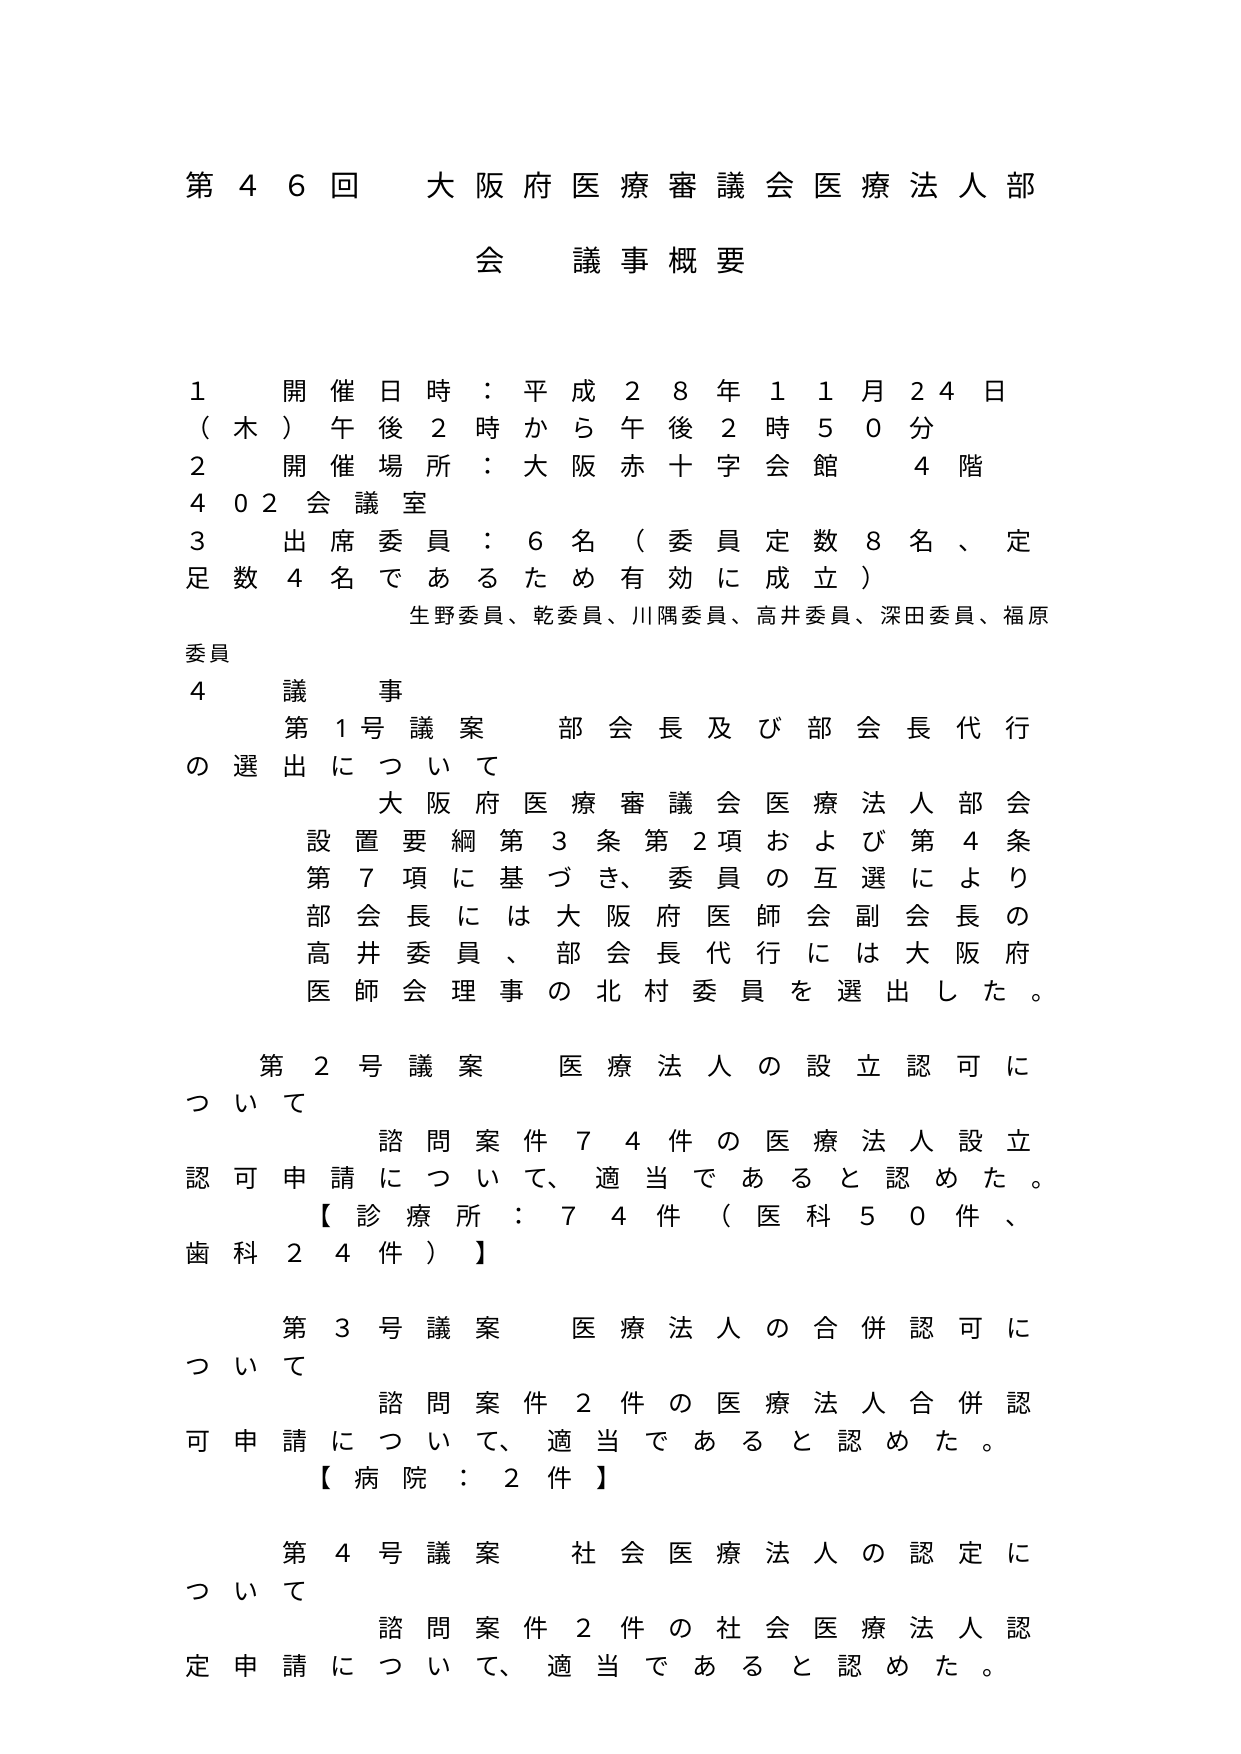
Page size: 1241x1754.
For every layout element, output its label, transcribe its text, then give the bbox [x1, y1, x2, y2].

text １ 開催日時：平成２８年１１月2４日（木）午後２時から午後２時５０分 [185, 371, 1055, 446]
text ３ 出席委員：６名（委員定数８名、定足数４名であるため有効に成立） [185, 521, 1055, 596]
text 大阪府医療審議会医療法人部会設置要綱第３条第2項および第４条第７項に基づき、委員の互選により部会長には大阪府医師会副会長の高井委員、部会長代行には大阪府医師会理事の北村委員を選出した。 [185, 783, 1055, 1008]
text 諮問案件７４件の医療法人設立認可申請について、適当であると認めた。 [185, 1121, 1055, 1196]
text 【病院：２件】 [185, 1458, 1055, 1496]
text 第４６回 大阪府医療審議会医療法人部会 議事概要 [185, 146, 1055, 296]
text ４ 議 事 [185, 671, 1055, 708]
text 第４号議案 社会医療法人の認定について [185, 1533, 1055, 1608]
text 諮問案件２件の医療法人合併認可申請について、適当であると認めた。 [185, 1383, 1055, 1458]
text 第３号議案 医療法人の合併認可について [185, 1308, 1055, 1383]
text 【診療所：７４件（医科５０件、歯科２４件）】 [185, 1196, 1055, 1271]
text 第２号議案 医療法人の設立認可について [185, 1046, 1055, 1121]
text ２ 開催場所：大阪赤十字会館 ４階 ４0２会議室 [185, 446, 1055, 521]
text 諮問案件２件の社会医療法人認定申請について、適当であると認めた。 [185, 1608, 1055, 1683]
text 生野委員、乾委員、川隅委員、高井委員、深田委員、福原委員 [185, 596, 1055, 671]
text 第1号議案 部会長及び部会長代行の選出について [185, 708, 1055, 783]
